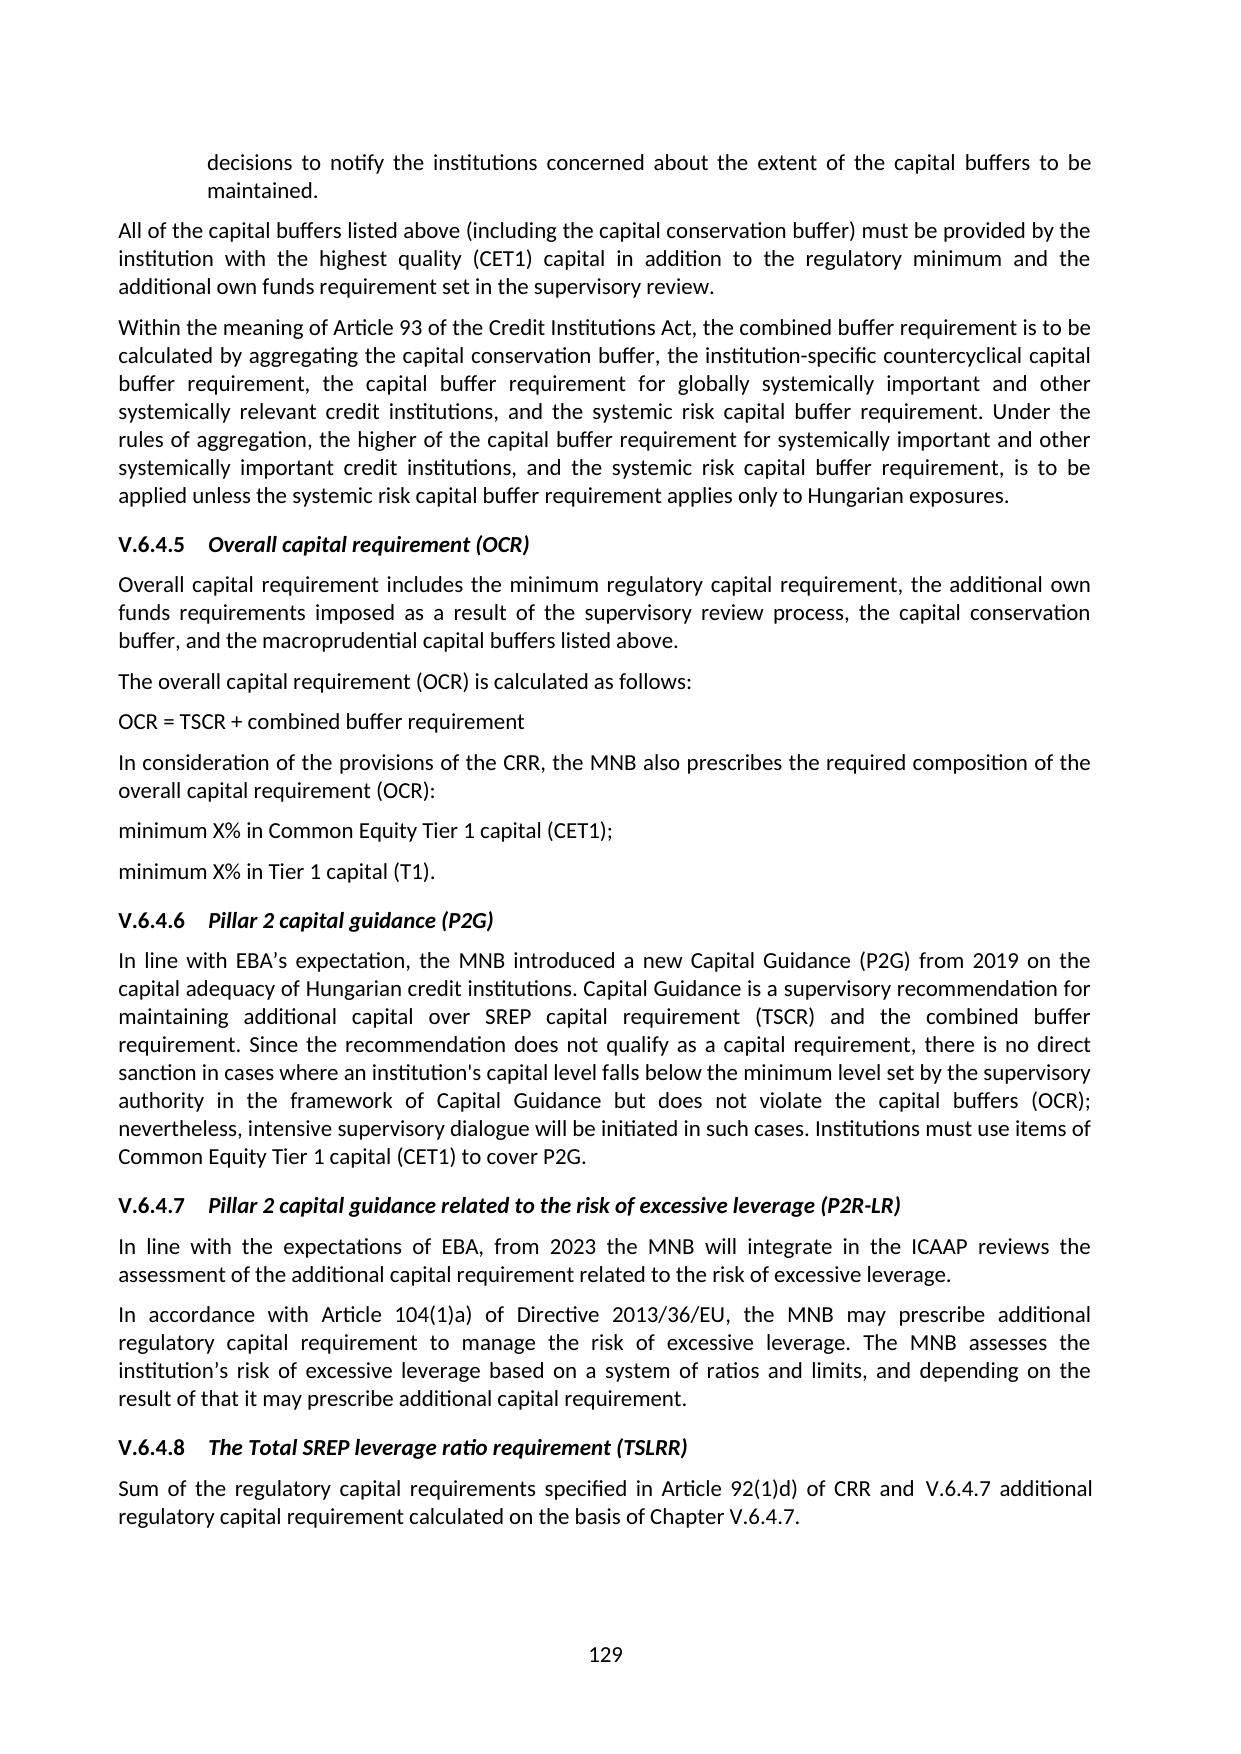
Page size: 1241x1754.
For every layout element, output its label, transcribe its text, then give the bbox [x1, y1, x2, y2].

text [207, 148, 1093, 204]
text OCR = TSCR + combined buffer requirement [118, 707, 1093, 735]
subtitle Pillar 2 capital guidance (P2G) [118, 906, 1093, 934]
text Sum of the regulatory capital requirements specified in Article 92(1)d) of CRR and the additional regulatory capital requirement calculated on the basis of Chapter V.6.4.7. [118, 1474, 1093, 1530]
text In line with EBA’s expectation, the MNB introduced a new Capital Guidance (P2G) from 2019 on the capital adequacy of Hungarian credit institutions. Capital Guidance is a supervisory recommendation for maintaining additional capital over SREP capital requirement (TSCR) and the combined buffer requirement. Since the recommendation does not qualify as a capital requirement, there is no direct sanction in cases where an institution's capital level falls below the minimum level set by the supervisory authority in the framework of Capital Guidance but does not violate the capital buffers (OCR); nevertheless, intensive supervisory dialogue will be initiated in such cases. Institutions must use items of Common Equity Tier 1 capital (CET1) to cover P2G. [118, 946, 1093, 1171]
subtitle Overall capital requirement (OCR) [118, 530, 1093, 558]
subtitle Pillar 2 capital guidance related to the risk of excessive leverage (P2R-LR) [118, 1191, 1093, 1219]
text minimum X% in Tier 1 capital (T1). [118, 857, 1093, 885]
text The overall capital requirement (OCR) is calculated as follows: [118, 667, 1093, 695]
subtitle The Total SREP leverage ratio requirement (TSLRR) [118, 1433, 1093, 1461]
text In consideration of the provisions of the CRR, the MNB also prescribes the required composition of the overall capital requirement (OCR): [118, 748, 1093, 804]
text In line with the expectations of EBA, from 2023 the MNB will integrate in the ICAAP reviews the assessment of the additional capital requirement related to the risk of excessive leverage. [118, 1232, 1093, 1288]
text In accordance with Article 104(1)a) of Directive 2013/36/EU, the MNB may prescribe additional regulatory capital requirement to manage the risk of excessive leverage. The MNB assesses the institution’s risk of excessive leverage based on a system of ratios and limits, and depending on the result of that it may prescribe additional capital requirement. [118, 1300, 1093, 1412]
text All of the capital buffers listed above (including the capital conservation buffer) must be provided by the institution with the highest quality (CET1) capital in addition to the regulatory minimum and the additional own funds requirement set in the supervisory review. [118, 216, 1093, 300]
text Within the meaning of Article 93 of the Credit Institutions Act, the combined buffer requirement is to be calculated by aggregating the capital conservation buffer, the institution-specific countercyclical capital buffer requirement, the capital buffer requirement for globally systemically important and other systemically relevant credit institutions, and the systemic risk capital buffer requirement. Under the rules of aggregation, the higher of the capital buffer requirement for systemically important and other systemically important credit institutions, and the systemic risk capital buffer requirement, is to be applied unless the systemic risk capital buffer requirement applies only to Hungarian exposures. [118, 313, 1093, 509]
text minimum X% in Common Equity Tier 1 capital (CET1); [118, 816, 1093, 844]
text Overall capital requirement includes the minimum regulatory capital requirement, the additional own funds requirements imposed as a result of the supervisory review process, the capital conservation buffer, and the macroprudential capital buffers listed above. [118, 570, 1093, 654]
